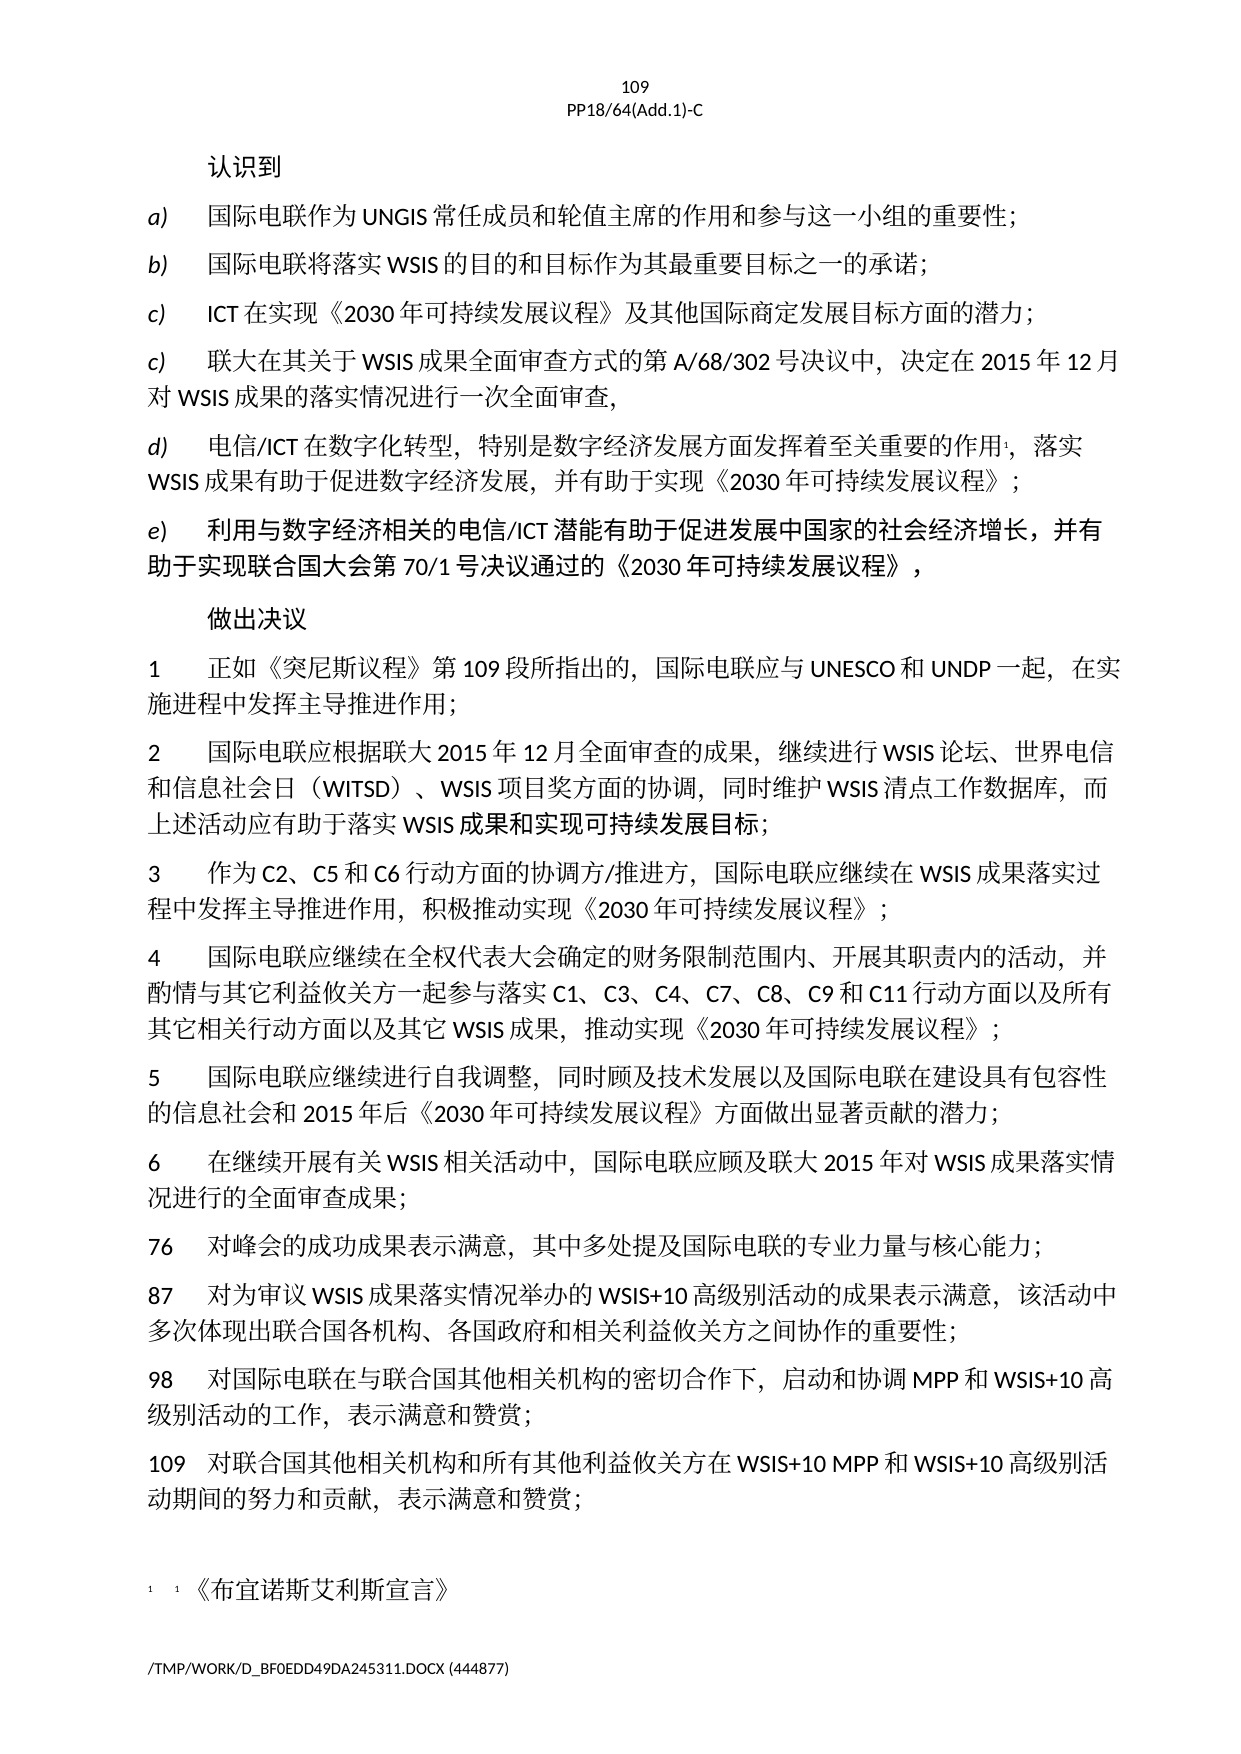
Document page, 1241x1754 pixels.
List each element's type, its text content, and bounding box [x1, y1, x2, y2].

text 对峰会的成功成果表示满意，其中多处提及国际电联的专业力量与核心能力； [148, 1227, 1122, 1263]
text 1 正如《突尼斯议程》第109段所指出的，国际电联应与UNESCO和UNDP一起，在实施进程中发挥主导推进作用； [148, 648, 1122, 720]
text 3 作为C2、C5和C6行动方面的协调方/推进方，国际电联应继续在WSIS成果落实过程中发挥主导推进作用； [148, 853, 1122, 925]
text 认识到 [207, 148, 1122, 184]
text 对国际电联在与联合国其他相关机构的密切合作下，启动和协调MPP和WSIS+10高级别活动的工作，表示满意和赞赏； [148, 1360, 1122, 1432]
text 对为审议WSIS成果落实情况举办的WSIS+10高级别活动的成果表示满意，该活动中多次体现出联合国各机构、各国政府和相关利益攸关方之间协作的重要性； [148, 1275, 1122, 1347]
text b) 国际电联将落实WSIS的目的和目标作为其最重要目标之一的承诺； [148, 245, 1122, 281]
text 5 国际电联应继续进行自我调整，同时顾及技术发展以及国际电联在建设具有包容性的信息社会和发展议程方面做出显著贡献的潜力； [148, 1058, 1122, 1130]
text 4 国际电联应继续在全权代表大会确定的财务限制范围内、开展其职责内的活动，并酌情与其它利益攸关方一起参与落实C1、C3、C4、C7、C8、C9和C11行动方面以及所有其它相关行动方面以及其它WSIS成果； [148, 938, 1122, 1046]
text 做出决议 [207, 600, 1122, 636]
text a) 国际电联作为UNGIS常任成员和轮值主席的作用和参与这一小组的重要性； [148, 196, 1122, 232]
text 2 国际电联应继续进行WSIS论坛、世界电信和信息社会日（WITSD）、WSIS项目奖方面的协调，同时维护WSIS清点工作数据库； [148, 733, 1122, 841]
text 对联合国其他相关机构和所有其他利益攸关方在WSIS+10 MPP和WSIS+10高级别活动期间的努力和贡献，表示满意和赞赏； [148, 1444, 1122, 1516]
